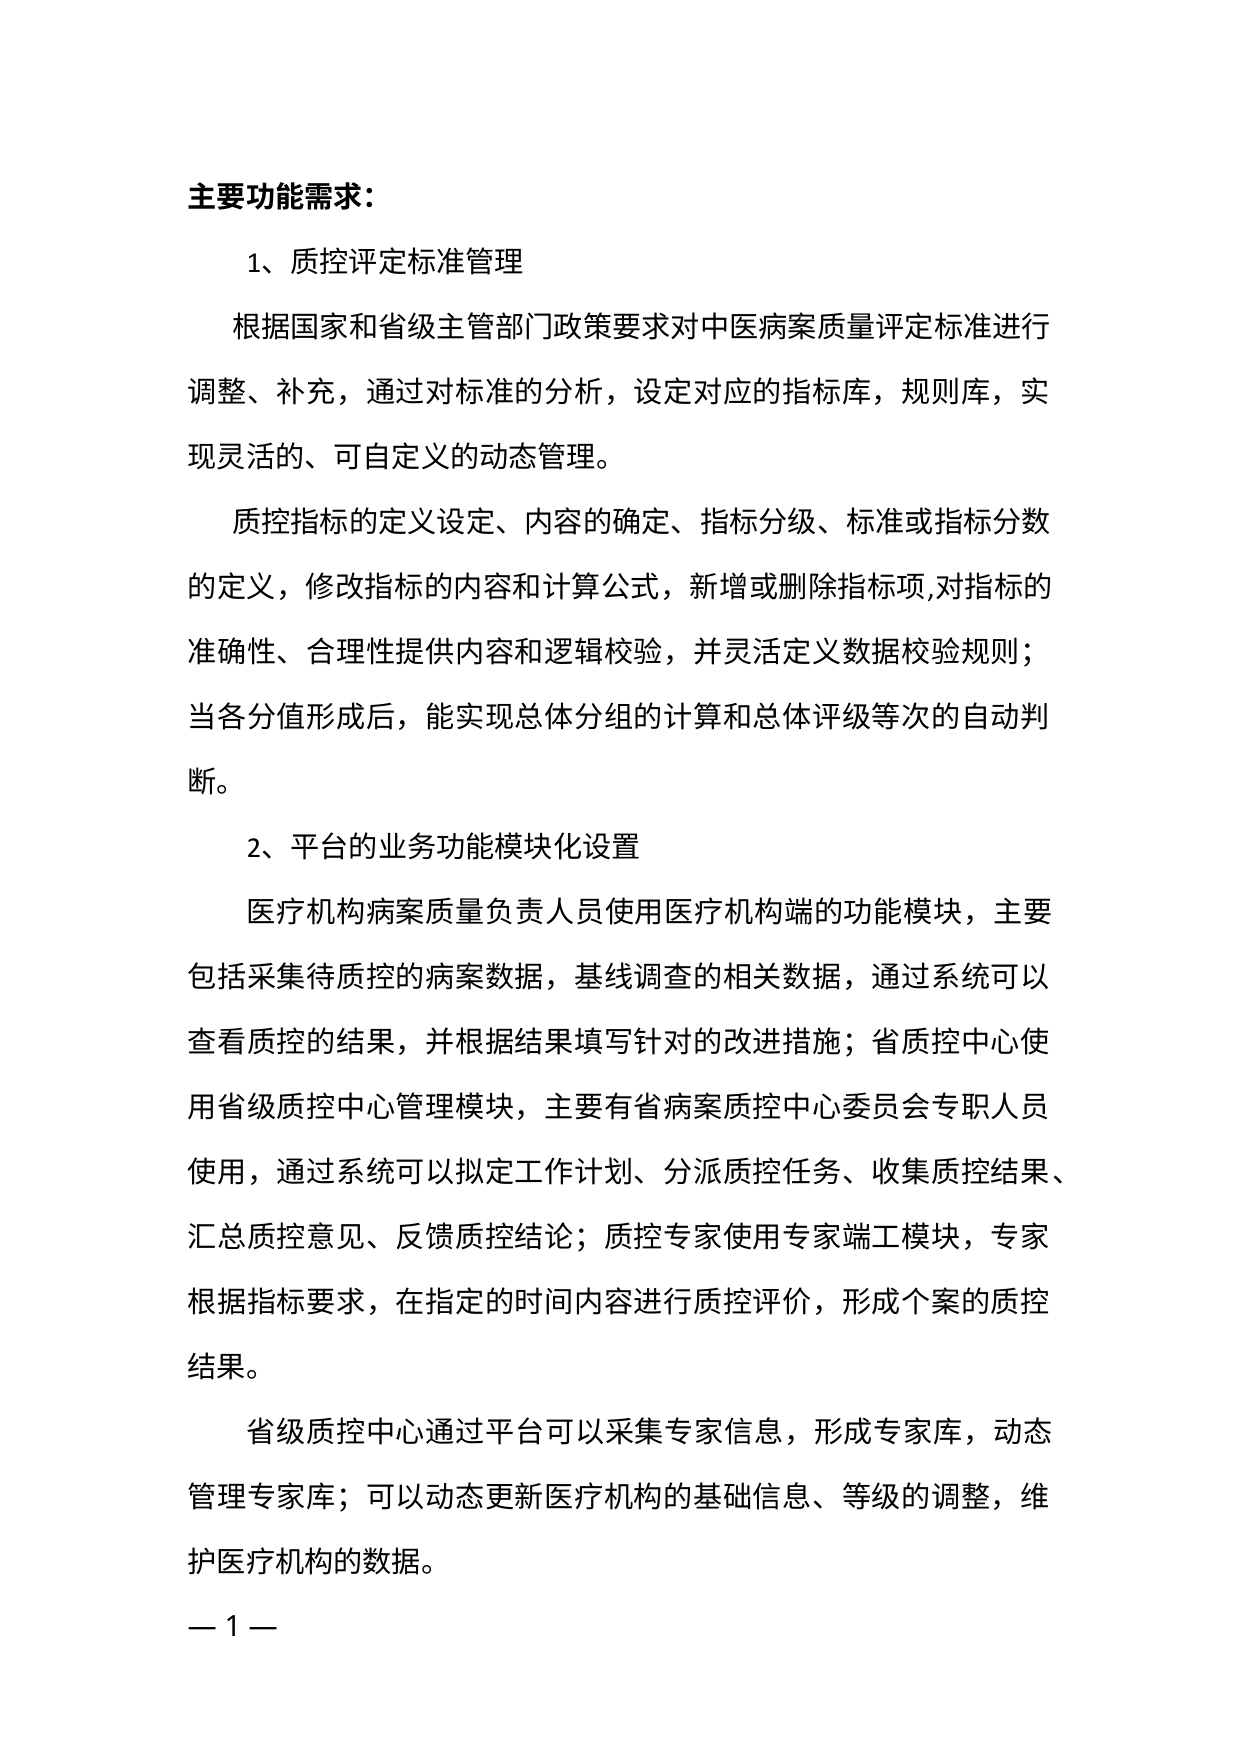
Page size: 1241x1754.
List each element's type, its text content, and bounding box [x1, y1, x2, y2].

text 医疗机构病案质量负责人员使用医疗机构端的功能模块，主要包括采集待质控的病案数据，基线调查的相关数据，通过系统可以查看质控的结果，并根据结果填写针对的改进措施；省质控中心使用省级质控中心管理模块，主要有省病案质控中心委员会专职人员使用，通过系统可以拟定工作计划、分派质控任务、收集质控结果、汇总质控意见、反馈质控结论；质控专家使用专家端工模块，专家根据指标要求，在指定的时间内容进行质控评价，形成个案的质控结果。 [187, 877, 1053, 1397]
text 省级质控中心通过平台可以采集专家信息，形成专家库，动态管理专家库；可以动态更新医疗机构的基础信息、等级的调整，维护医疗机构的数据。 [187, 1397, 1053, 1592]
text 根据国家和省级主管部门政策要求对中医病案质量评定标准进行调整、补充，通过对标准的分析，设定对应的指标库，规则库，实现灵活的、可自定义的动态管理。 [187, 292, 1053, 487]
text 1、质控评定标准管理 [187, 227, 1053, 292]
text 主要功能需求： [187, 162, 1053, 227]
text 2、平台的业务功能模块化设置 [187, 812, 1053, 877]
text 质控指标的定义设定、内容的确定、指标分级、标准或指标分数的定义，修改指标的内容和计算公式，新增或删除指标项,对指标的准确性、合理性提供内容和逻辑校验，并灵活定义数据校验规则；当各分值形成后，能实现总体分组的计算和总体评级等次的自动判断。 [187, 487, 1053, 812]
